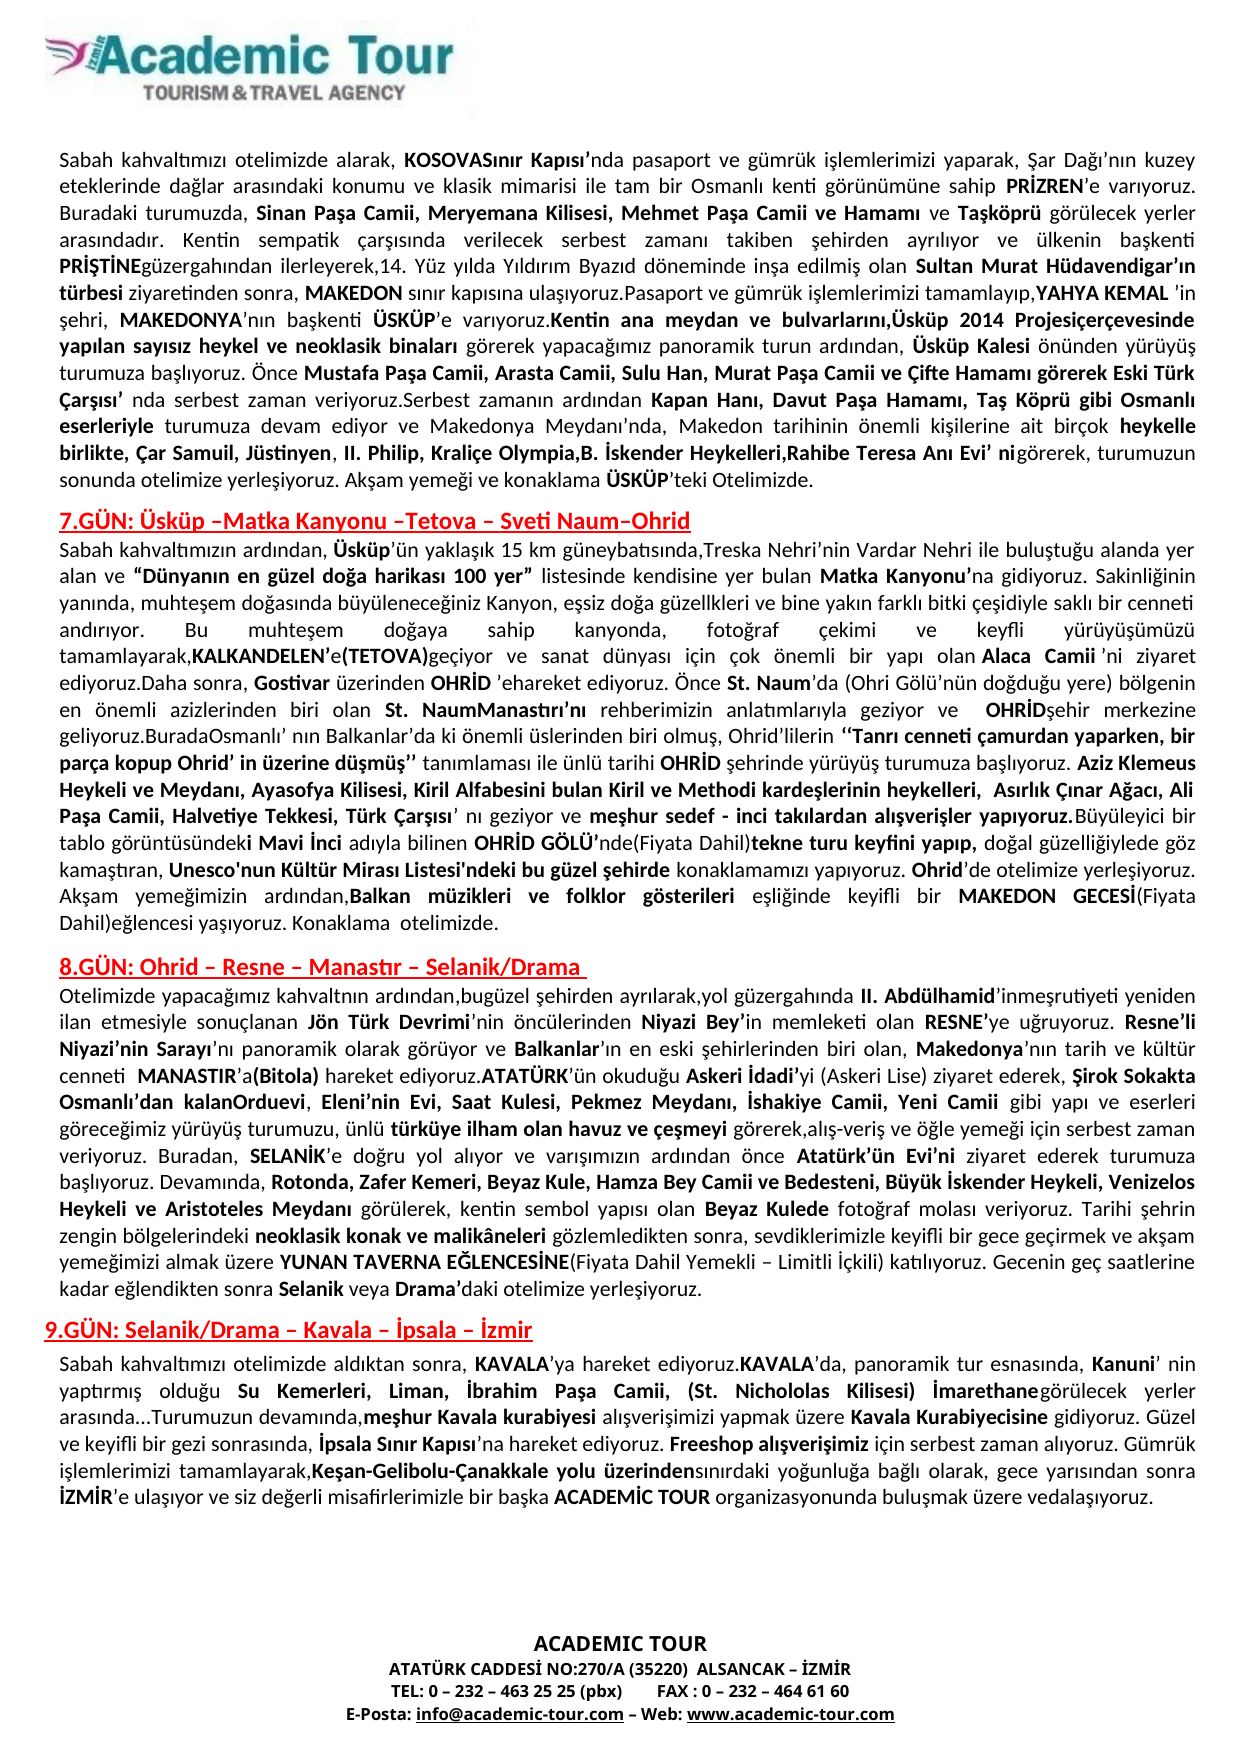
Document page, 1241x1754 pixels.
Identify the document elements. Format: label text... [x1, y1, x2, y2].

text Otelimizde yapacağımız kahvaltnın ardından,bugüzel şehirden ayrılarak,yol güzergahında II. Abdülhamid’inmeşrutiyeti yeniden ilan etmesiyle sonuçlanan Jön Türk Devrimi’nin öncülerinden Niyazi Bey’in memleketi olan RESNE’ye uğruyoruz. Resne’li Niyazi’nin Sarayı’nı panoramik olarak görüyor ve Balkanlar’ın en eski şehirlerinden biri olan, Makedonya’nın tarih ve kültür cenneti MANASTIR’a(Bitola) hareket ediyoruz.ATATÜRK’ün okuduğu Askeri İdadi’yi (Askeri Lise) ziyaret ederek, Şirok Sokakta Osmanlı’dan kalanOrduevi, Eleni’nin Evi, Saat Kulesi, Pekmez Meydanı, İshakiye Camii, Yeni Camii gibi yapı ve eserleri göreceğimiz yürüyüş turumuzu, ünlü türküye ilham olan havuz ve çeşmeyi görerek,alış-veriş ve öğle yemeği için serbest zaman veriyoruz. Buradan, SELANİK’e doğru yol alıyor ve varışımızın ardından önce Atatürk’ün Evi’ni ziyaret ederek turumuza başlıyoruz. Devamında, Rotonda, Zafer Kemeri, Beyaz Kule, Hamza Bey Camii ve Bedesteni, Büyük İskender Heykeli, Venizelos Heykeli ve Aristoteles Meydanı görülerek, kentin sembol yapısı olan Beyaz Kulede fotoğraf molası veriyoruz. Tarihi şehrin zengin bölgelerindeki neoklasik konak ve malikâneleri gözlemledikten sonra, sevdiklerimizle keyifli bir gece geçirmek ve akşam yemeğimizi almak üzere YUNAN TAVERNA EĞLENCESİNE(Fiyata Dahil Yemekli – Limitli İçkili) katılıyoruz. Gecenin geç saatlerine kadar eğlendikten sonra Selanik veya Drama’daki otelimize yerleşiyoruz. [59, 982, 1196, 1302]
text Sabah kahvaltımızı otelimizde aldıktan sonra, KAVALA’ya hareket ediyoruz.KAVALA’da, panoramik tur esnasında, Kanuni’ nin yaptırmış olduğu Su Kemerleri, Liman, İbrahim Paşa Camii, (St. Nichololas Kilisesi) İmarethanegörülecek yerler arasında...Turumuzun devamında,meşhur Kavala kurabiyesi alışverişimizi yapmak üzere Kavala Kurabiyecisine gidiyoruz. Güzel ve keyifli bir gezi sonrasında, İpsala Sınır Kapısı’na hareket ediyoruz. Freeshop alışverişimiz için serbest zaman alıyoruz. Gümrük işlemlerimizi tamamlayarak,Keşan-Gelibolu-Çanakkale yolu üzerindensınırdaki yoğunluğa bağlı olarak, gece yarısından sonra İZMİR’e ulaşıyor ve siz değerli misafirlerimizle bir başka ACADEMİC TOUR organizasyonunda buluşmak üzere vedalaşıyoruz. [59, 1457, 1196, 1510]
text Sabah kahvaltımızın ardından, Üsküp’ün yaklaşık 15 km güneybatısında,Treska Nehri’nin Vardar Nehri ile buluştuğu alanda yer alan ve “Dünyanın en güzel doğa harikası 100 yer” listesinde kendisine yer bulan Matka Kanyonu’na gidiyoruz. Sakinliğinin yanında, muhteşem doğasında büyüleneceğiniz Kanyon, eşsiz doğa güzellkleri ve bine yakın farklı bitki çeşidiyle saklı bir cenneti andırıyor. Bu muhteşem doğaya sahip kanyonda, fotoğraf çekimi ve keyfli yürüyüşümüzü tamamlayarak,KALKANDELEN’e(TETOVA)geçiyor ve sanat dünyası için çok önemli bir yapı olan Alaca Camii ’ni ziyaret ediyoruz.Daha sonra, Gostivar üzerinden OHRİD ’ehareket ediyoruz. Önce St. Naum’da (Ohri Gölü’nün doğduğu yere) bölgenin en önemli azizlerinden biri olan St. NaumManastırı’nı rehberimizin anlatımlarıyla geziyor ve OHRİDşehir merkezine geliyoruz.BuradaOsmanlı’ nın Balkanlar’da ki önemli üslerinden biri olmuş, Ohrid’lilerin ‘‘Tanrı cenneti çamurdan yaparken, bir parça kopup Ohrid’ in üzerine düşmüş’’ tanımlaması ile ünlü tarihi OHRİD şehrinde yürüyüş turumuza başlıyoruz. Aziz Klemeus Heykeli ve Meydanı, Ayasofya Kilisesi, Kiril Alfabesini bulan Kiril ve Methodi kardeşlerinin heykelleri, Asırlık Çınar Ağacı, Ali Paşa Camii, Halvetiye Tekkesi, Türk Çarşısı’ nı geziyor ve meşhur sedef - inci takılardan alışverişler yapıyoruz.Büyüleyici bir tablo görüntüsündeki Mavi İnci adıyla bilinen OHRİD GÖLÜ’nde(Fiyata Dahil)tekne turu keyfini yapıp, doğal güzelliğiylede göz kamaştıran, Unesco'nun Kültür Mirası Listesi'ndeki bu güzel şehirde konaklamamızı yapıyoruz. Ohrid’de otelimize yerleşiyoruz. Akşam yemeğimizin ardından,Balkan müzikleri ve folklor gösterileri eşliğinde keyifli bir MAKEDON GECESİ(Fiyata Dahil)eğlencesi yaşıyoruz. Konaklama otelimizde. [59, 536, 1196, 669]
text 9.GÜN: Selanik/Drama – Kavala – İpsala – İzmir [44, 1314, 1196, 1345]
text 8.GÜN: Ohrid – Resne – Manastır – Selanik/Drama [59, 951, 1196, 982]
text Sabah kahvaltımızı otelimizde alarak, KOSOVASınır Kapısı’nda pasaport ve gümrük işlemlerimizi yaparak, Şar Dağı’nın kuzey eteklerinde dağlar arasındaki konumu ve klasik mimarisi ile tam bir Osmanlı kenti görünümüne sahip PRİZREN’e varıyoruz. Buradaki turumuzda, Sinan Paşa Camii, Meryemana Kilisesi, Mehmet Paşa Camii ve Hamamı ve Taşköprü görülecek yerler arasındadır. Kentin sempatik çarşısında verilecek serbest zamanı takiben şehirden ayrılıyor ve ülkenin başkenti PRİŞTİNEgüzergahından ilerleyerek,14. Yüz yılda Yıldırım Byazıd döneminde inşa edilmiş olan Sultan Murat Hüdavendigar’ın türbesi ziyaretinden sonra, MAKEDON sınır kapısına ulaşıyoruz.Pasaport ve gümrük işlemlerimizi tamamlayıp,YAHYA KEMAL ’in şehri, MAKEDONYA’nın başkenti ÜSKÜP’e varıyoruz.Kentin ana meydan ve bulvarlarını,Üsküp 2014 Projesiçerçevesinde yapılan sayısız heykel ve neoklasik binaları görerek yapacağımız panoramik turun ardından, Üsküp Kalesi önünden yürüyüş turumuza başlıyoruz. Önce Mustafa Paşa Camii, Arasta Camii, Sulu Han, Murat Paşa Camii ve Çifte Hamamı görerek Eski Türk Çarşısı’ nda serbest zaman veriyoruz.Serbest zamanın ardından Kapan Hanı, Davut Paşa Hamamı, Taş Köprü gibi Osmanlı eserleriyle turumuza devam ediyor ve Makedonya Meydanı’nda, Makedon tarihinin önemli kişilerine ait birçok heykelle birlikte, Çar Samuil, Jüstinyen, II. Philip, Kraliçe Olympia,B. İskender Heykelleri,Rahibe Teresa Anı Evi’ nigörerek, turumuzun sonunda otelimize yerleşiyoruz. Akşam yemeği ve konaklama ÜSKÜP’teki Otelimizde. [59, 146, 1196, 493]
text Sabah kahvaltımızın ardından, Üsküp’ün yaklaşık 15 km güneybatısında,Treska Nehri’nin Vardar Nehri ile buluştuğu alanda yer alan ve “Dünyanın en güzel doğa harikası 100 yer” listesinde kendisine yer bulan Matka Kanyonu’na gidiyoruz. Sakinliğinin yanında, muhteşem doğasında büyüleneceğiniz Kanyon, eşsiz doğa güzellkleri ve bine yakın farklı bitki çeşidiyle saklı bir cenneti andırıyor. Bu muhteşem doğaya sahip kanyonda, fotoğraf çekimi ve keyfli yürüyüşümüzü tamamlayarak,KALKANDELEN’e(TETOVA)geçiyor ve sanat dünyası için çok önemli bir yapı olan Alaca Camii ’ni ziyaret ediyoruz.Daha sonra, Gostivar üzerinden OHRİD ’ehareket ediyoruz. Önce St. Naum’da (Ohri Gölü’nün doğduğu yere) bölgenin en önemli azizlerinden biri olan St. NaumManastırı’nı rehberimizin anlatımlarıyla geziyor ve OHRİDşehir merkezine geliyoruz.BuradaOsmanlı’ nın Balkanlar’da ki önemli üslerinden biri olmuş, Ohrid’lilerin ‘‘Tanrı cenneti çamurdan yaparken, bir parça kopup Ohrid’ in üzerine düşmüş’’ tanımlaması ile ünlü tarihi OHRİD şehrinde yürüyüş turumuza başlıyoruz. Aziz Klemeus Heykeli ve Meydanı, Ayasofya Kilisesi, Kiril Alfabesini bulan Kiril ve Methodi kardeşlerinin heykelleri, Asırlık Çınar Ağacı, Ali Paşa Camii, Halvetiye Tekkesi, Türk Çarşısı’ nı geziyor ve meşhur sedef - inci takılardan alışverişler yapıyoruz.Büyüleyici bir tablo görüntüsündeki Mavi İnci adıyla bilinen OHRİD GÖLÜ’nde(Fiyata Dahil)tekne turu keyfini yapıp, doğal güzelliğiylede göz kamaştıran, Unesco'nun Kültür Mirası Listesi'ndeki bu güzel şehirde konaklamamızı yapıyoruz. Ohrid’de otelimize yerleşiyoruz. Akşam yemeğimizin ardından,Balkan müzikleri ve folklor gösterileri eşliğinde keyifli bir MAKEDON GECESİ(Fiyata Dahil)eğlencesi yaşıyoruz. Konaklama otelimizde. [59, 749, 1196, 936]
text 7.GÜN: Üsküp –Matka Kanyonu –Tetova – Sveti Naum–Ohrid [59, 505, 1196, 536]
picture [45, 20, 476, 132]
